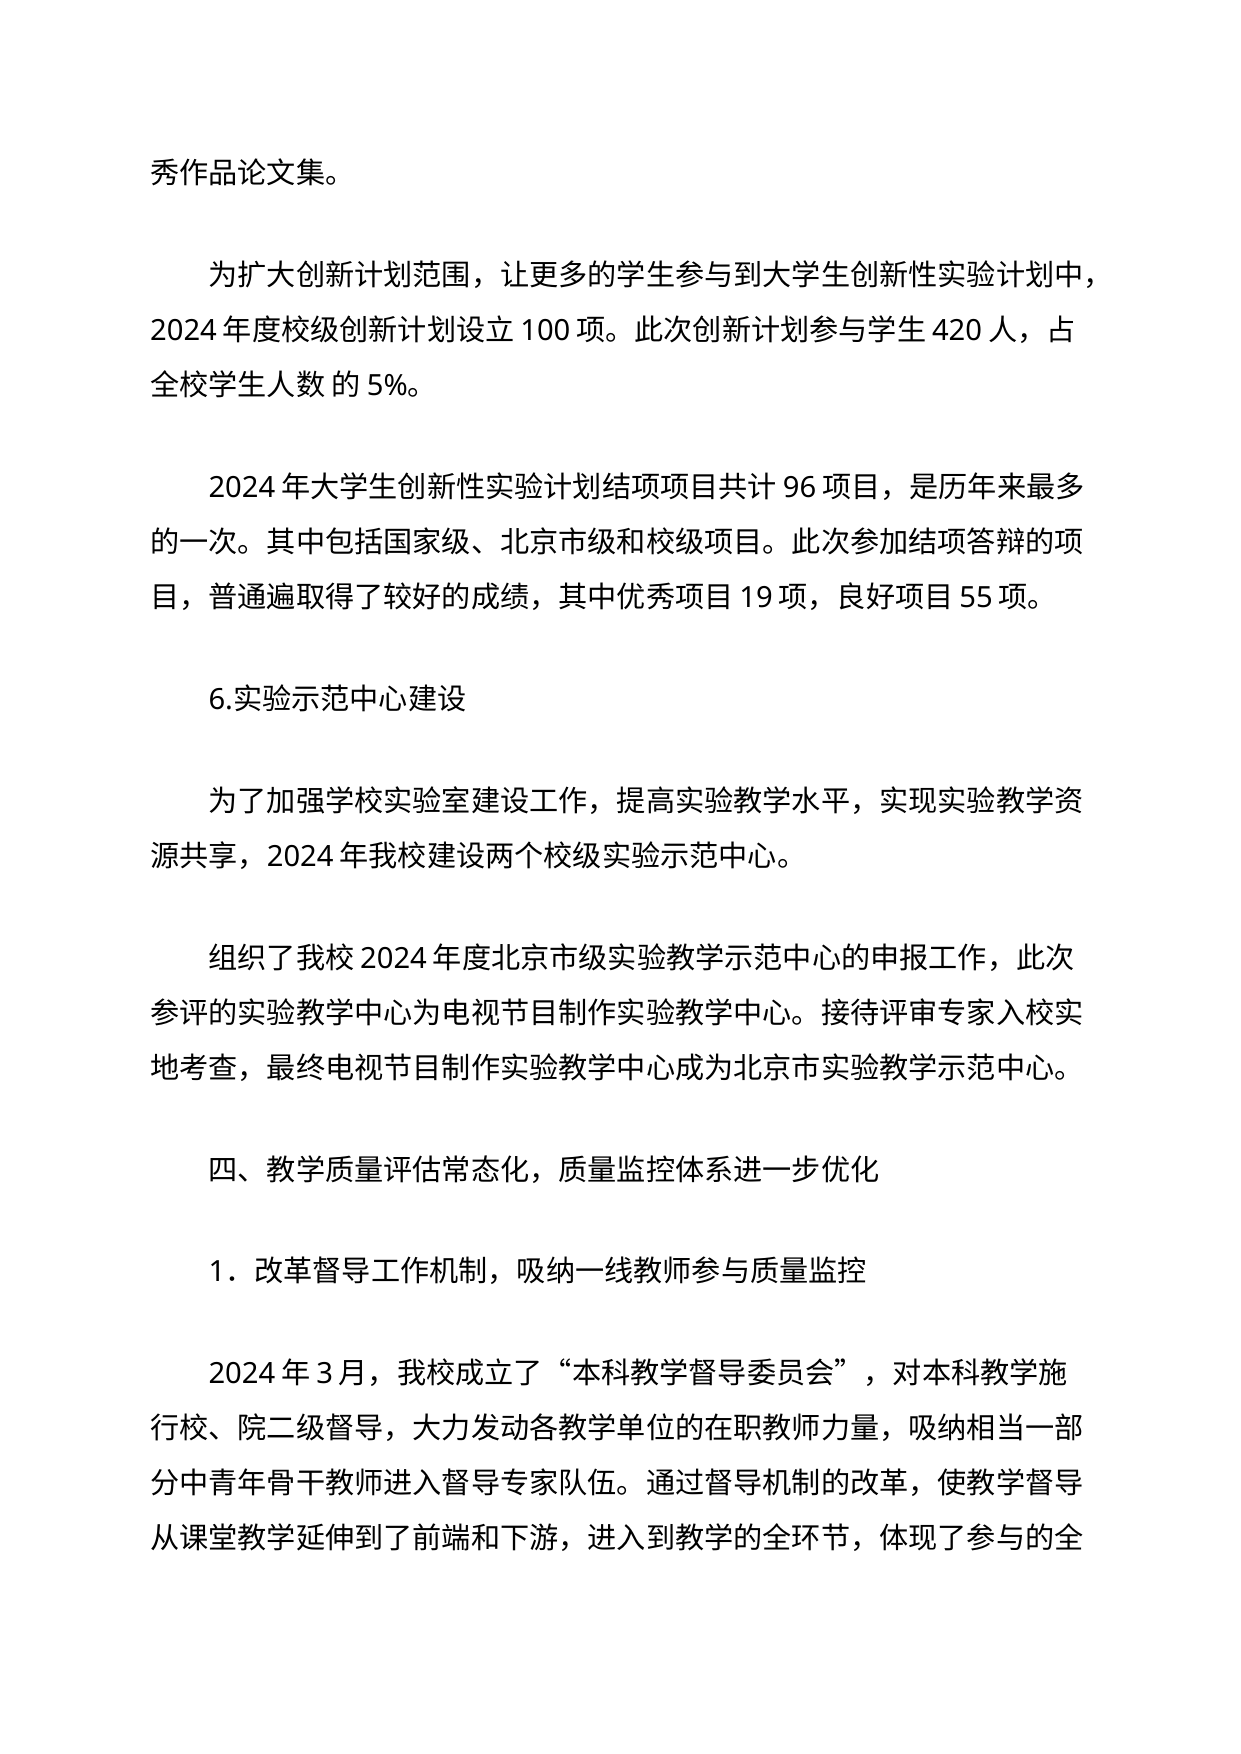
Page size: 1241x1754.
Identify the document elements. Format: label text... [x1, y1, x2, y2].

text 6.实验示范中心建设 [150, 676, 1090, 718]
text 为了加强学校实验室建设工作，提高实验教学水平，实现实验教学资源共享，2024年我校建设两个校级实验示范中心。 [150, 777, 1090, 875]
text 为扩大创新计划范围，让更多的学生参与到大学生创新性实验计划中，2024年度校级创新计划设立100项。此次创新计划参与学生420人，占全校学生人数 的5%。 [150, 252, 1090, 404]
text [150, 150, 1090, 192]
text 2024年大学生创新性实验计划结项项目共计96项目，是历年来最多的一次。其中包括国家级、北京市级和校级项目。此次参加结项答辩的项目，普通遍取得了较好的成绩，其中优秀项目19项，良好项目55项。 [150, 464, 1090, 616]
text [150, 1350, 1090, 1557]
text 组织了我校2024年度北京市级实验教学示范中心的申报工作，此次参评的实验教学中心为电视节目制作实验教学中心。接待评审专家入校实地考查，最终电视节目制作实验教学中心成为北京市实验教学示范中心。 [150, 934, 1090, 1087]
text 四、教学质量评估常态化，质量监控体系进一步优化 [150, 1146, 1090, 1188]
text 1．改革督导工作机制，吸纳一线教师参与质量监控 [150, 1248, 1090, 1290]
